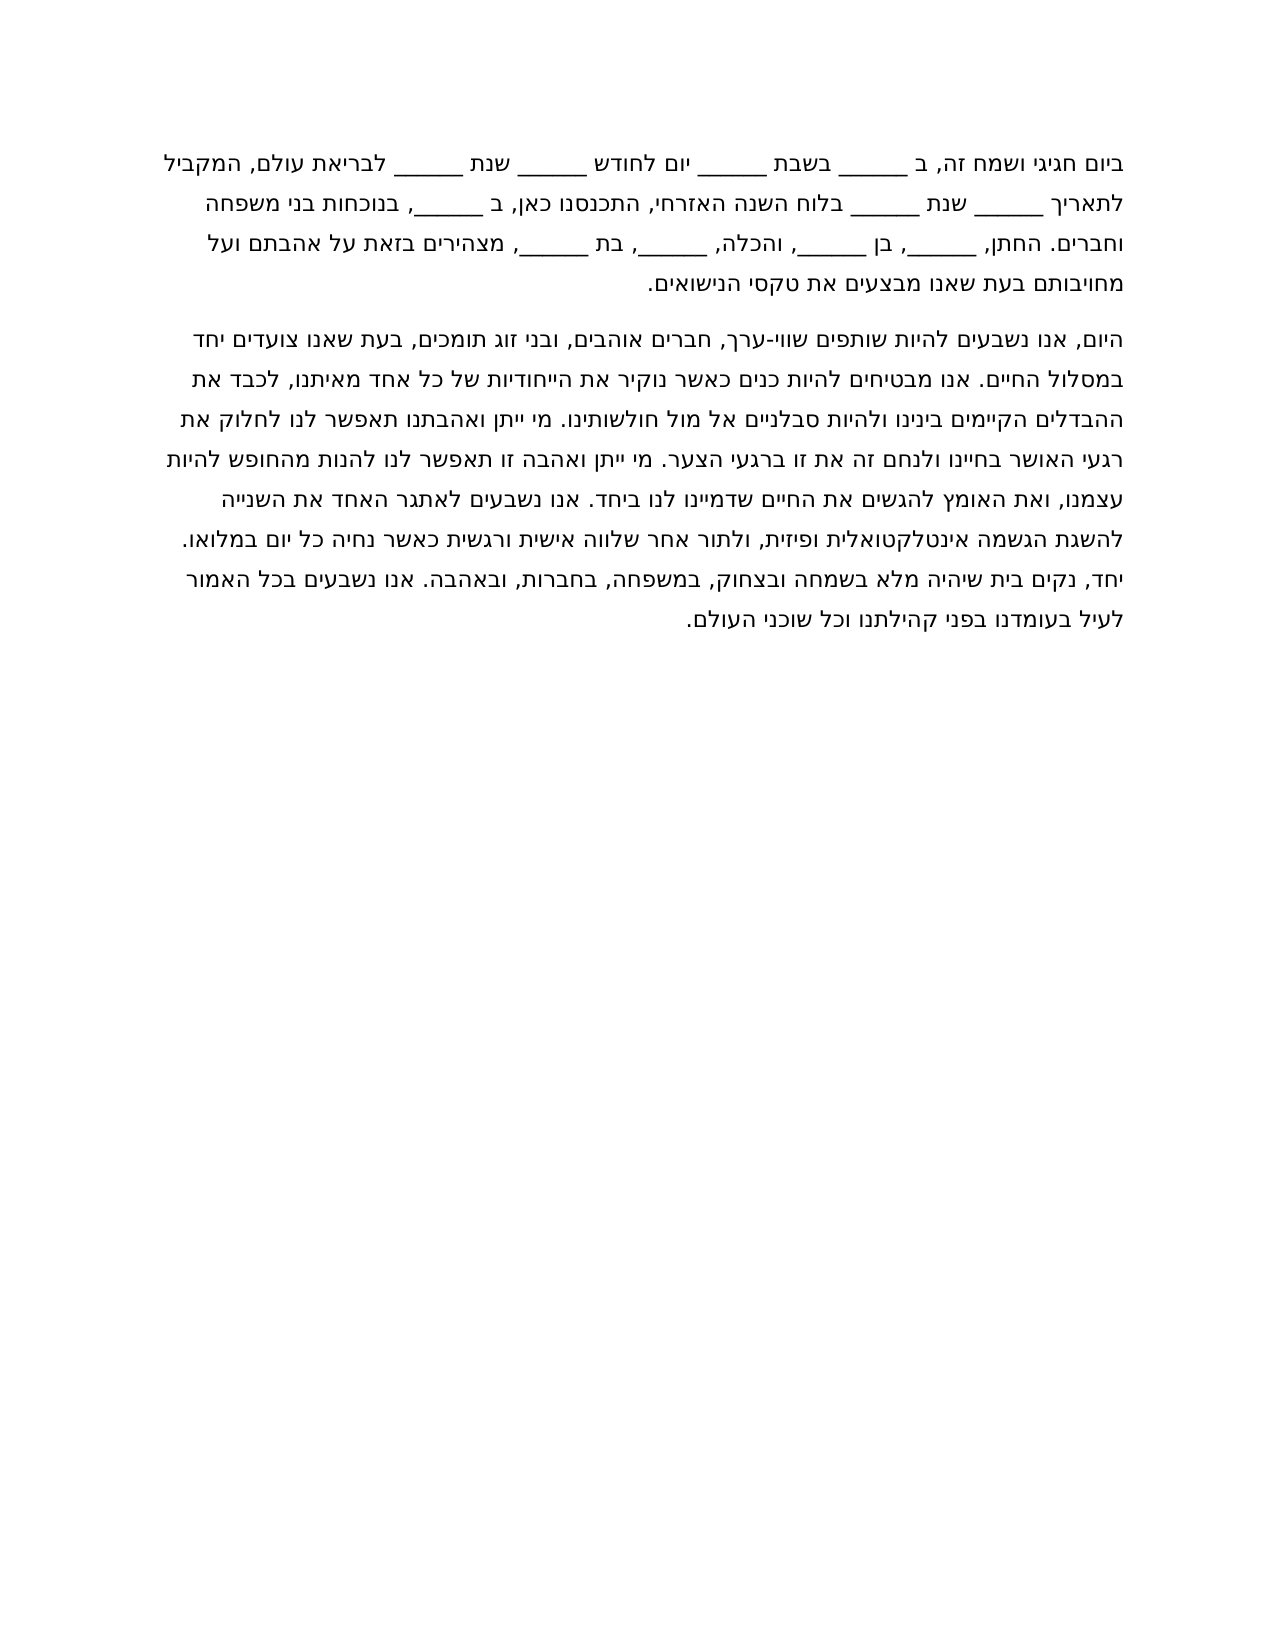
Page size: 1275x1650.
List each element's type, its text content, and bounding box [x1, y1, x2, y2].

text היום, אנו נשבעים להיות שותפים שווי-ערך, חברים אוהבים, ובני זוג תומכים, בעת שאנו צועדים יחד במסלול החיים. אנו מבטיחים להיות כנים כאשר נוקיר את הייחודיות של כל אחד מאיתנו, לכבד את ההבדלים הקיימים בינינו ולהיות סבלניים אל מול חולשותינו. מי ייתן ואהבתנו תאפשר לנו לחלוק את רגעי האושר בחיינו ולנחם זה את זו ברגעי הצער. מי ייתן ואהבה זו תאפשר לנו להנות מהחופש להיות עצמנו, ואת האומץ להגשים את החיים שדמיינו לנו ביחד. אנו נשבעים לאתגר האחד את השנייה להשגת הגשמה אינטלקטואלית ופיזית, ולתור אחר שלווה אישית ורגשית כאשר נחיה כל יום במלואו. יחד, נקים בית שיהיה מלא בשמחה ובצחוק, במשפחה, בחברות, ובאהבה. אנו נשבעים בכל האמור לעיל בעומדנו בפני קהילתנו וכל שוכני העולם. [150, 327, 1125, 633]
text ביום חגיגי ושמח זה, ב ______ בשבת ______ יום לחודש ______ שנת ______ לבריאת עולם, המקביל לתאריך ______ שנת ______ בלוח השנה האזרחי, התכנסנו כאן, ב ______, בנוכחות בני משפחה וחברים. החתן, ______, בן ______, והכלה, ______, בת ______, מצהירים בזאת על אהבתם ועל מחויבותם בעת שאנו מבצעים את טקסי הנישואים. [150, 150, 1125, 297]
